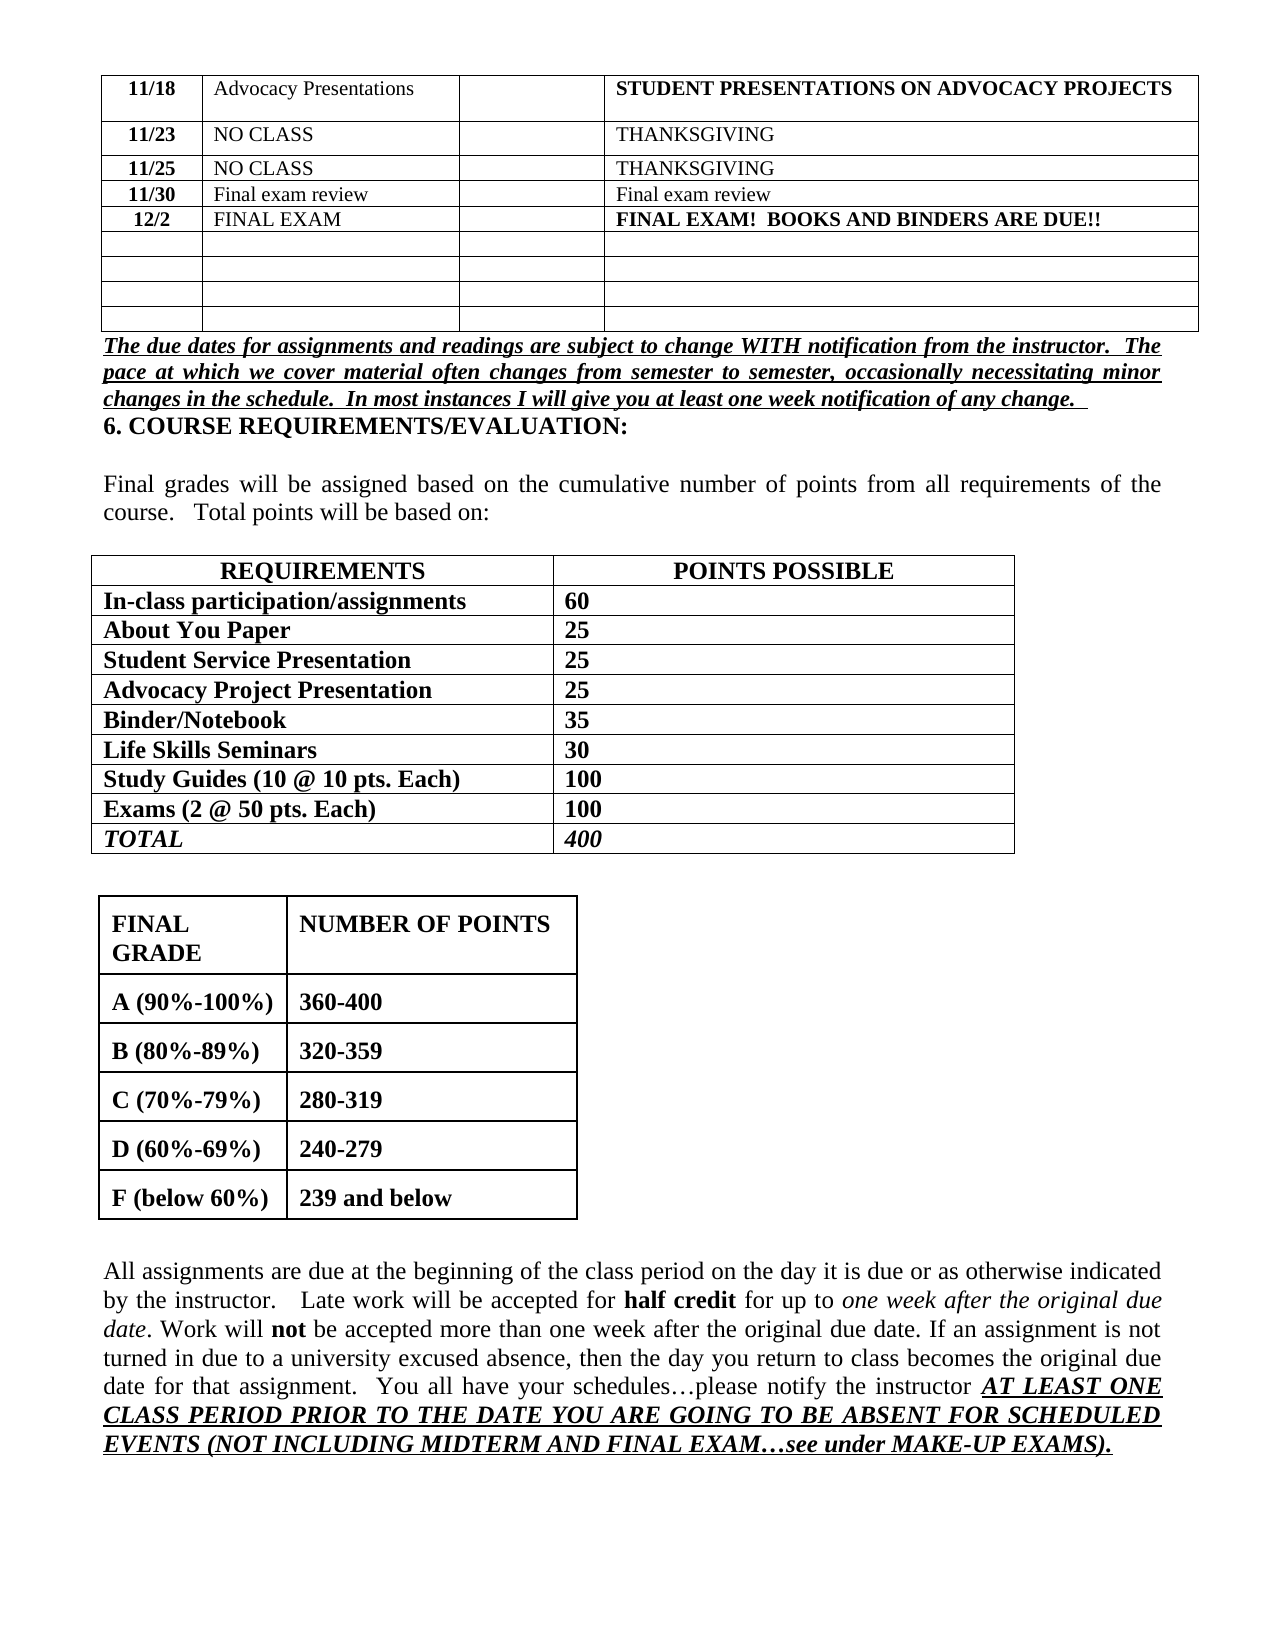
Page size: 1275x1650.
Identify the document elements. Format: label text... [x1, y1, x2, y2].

table_cell 400 [554, 824, 1014, 853]
table_cell [460, 307, 604, 331]
table_cell A (90%-100%) [100, 975, 286, 1022]
table_cell 320-359 [288, 1024, 576, 1071]
table_cell THANKSGIVING [605, 122, 1198, 155]
table_cell [203, 282, 459, 306]
table_cell [605, 232, 1198, 256]
table_cell [102, 232, 202, 256]
table_cell About You Paper [92, 616, 553, 644]
table_cell [460, 282, 604, 306]
table_cell 280-319 [288, 1073, 576, 1120]
table_cell TOTAL [92, 824, 553, 853]
table_cell 240-279 [288, 1122, 576, 1169]
text The due dates for assignments and readings are subject to change WITH notification from the instructor. The pace at which we cover material often changes from semester to semester, occasionally necessitating minor changes in the schedule. In most instances I will give you at least one week notification of any change. [103, 356, 1162, 381]
table_cell NO CLASS [203, 122, 459, 155]
table_cell Advocacy Project Presentation [92, 675, 553, 704]
table_cell 100 [554, 765, 1014, 793]
table_cell D (60%-69%) [100, 1122, 286, 1169]
table_cell [460, 122, 604, 155]
text The due dates for assignments and readings are subject to change WITH notification from the instructor. The pace at which we cover material often changes from semester to semester, occasionally necessitating minor changes in the schedule. In most instances I will give you at least one week notification of any change. [103, 332, 1162, 355]
table_cell 25 [554, 645, 1014, 674]
table_cell [605, 307, 1198, 331]
table_header FINAL GRADE [100, 897, 286, 973]
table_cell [605, 76, 1198, 121]
table_cell F (below 60%) [100, 1171, 286, 1218]
table_cell Student Service Presentation [92, 645, 553, 674]
table_cell [203, 232, 459, 256]
table_cell FINAL EXAM! BOOKS AND BINDERS ARE DUE!! [605, 207, 1198, 231]
table_cell 60 [554, 586, 1014, 614]
table_cell [460, 156, 604, 180]
table_cell B (80%-89%) [100, 1024, 286, 1071]
table_cell Life Skills Seminars [92, 735, 553, 763]
table_cell Binder/Notebook [92, 705, 553, 734]
table_cell 35 [554, 705, 1014, 734]
table_cell [460, 181, 604, 206]
table_cell [203, 257, 459, 281]
table_cell Study Guides (10 @ 10 pts. Each) [92, 765, 553, 793]
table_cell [203, 76, 459, 121]
table_cell C (70%-79%) [100, 1073, 286, 1120]
text The due dates for assignments and readings are subject to change WITH notification from the instructor. The pace at which we cover material often changes from semester to semester, occasionally necessitating minor changes in the schedule. In most instances I will give you at least one week notification of any change. [103, 383, 1162, 411]
table_cell 11/23 [102, 122, 202, 155]
table_cell 360-400 [288, 975, 576, 1022]
table_cell 12/2 [102, 207, 202, 231]
table_cell 100 [554, 794, 1014, 823]
table_cell Exams (2 @ 50 pts. Each) [92, 794, 553, 823]
table_header REQUIREMENTS [92, 556, 553, 585]
table_cell 11/25 [102, 156, 202, 180]
table_cell 11/30 [102, 181, 202, 206]
table_header POINTS POSSIBLE [554, 556, 1014, 585]
table_cell NO CLASS [203, 156, 459, 180]
table_cell Final exam review [203, 181, 459, 206]
table_cell THANKSGIVING [605, 156, 1198, 180]
table_cell 25 [554, 675, 1014, 704]
table_cell [102, 282, 202, 306]
table_cell [460, 207, 604, 231]
table_cell [460, 232, 604, 256]
table_cell 239 and below [288, 1171, 576, 1218]
text 6. COURSE REQUIREMENTS/EVALUATION: [103, 411, 1162, 440]
table_cell [605, 257, 1198, 281]
table_cell Final exam review [605, 181, 1198, 206]
table_cell [102, 257, 202, 281]
table_header NUMBER OF POINTS [288, 897, 576, 973]
text Final grades will be assigned based on the cumulative number of points from all requirements of the course. Total points will be based on: [103, 469, 1162, 526]
table_cell [460, 257, 604, 281]
table_cell FINAL EXAM [203, 207, 459, 231]
table_cell In-class participation/assignments [92, 586, 553, 614]
table_cell 30 [554, 735, 1014, 763]
table_cell [460, 76, 604, 121]
table_cell [605, 282, 1198, 306]
table_cell [102, 307, 202, 331]
text All assignments are due at the beginning of the class period on the day it is due or as otherwise indicated by the instructor. Late work will be accepted for half credit for up to one week after the original due date. Work will not be accepted more than one week after the original due date. If an assignment is not turned in due to a university excused absence, then the day you return to class becomes the original due date for that assignment. You all have your schedules…please notify the instructor AT LEAST ONE CLASS PERIOD PRIOR TO THE DATE YOU ARE GOING TO BE ABSENT FOR SCHEDULED EVENTS (NOT INCLUDING MIDTERM AND FINAL EXAM…see under MAKE-UP EXAMS). [103, 1256, 1162, 1425]
table_cell [203, 307, 459, 331]
table_cell 11/18 [102, 76, 202, 121]
table_cell 25 [554, 616, 1014, 644]
